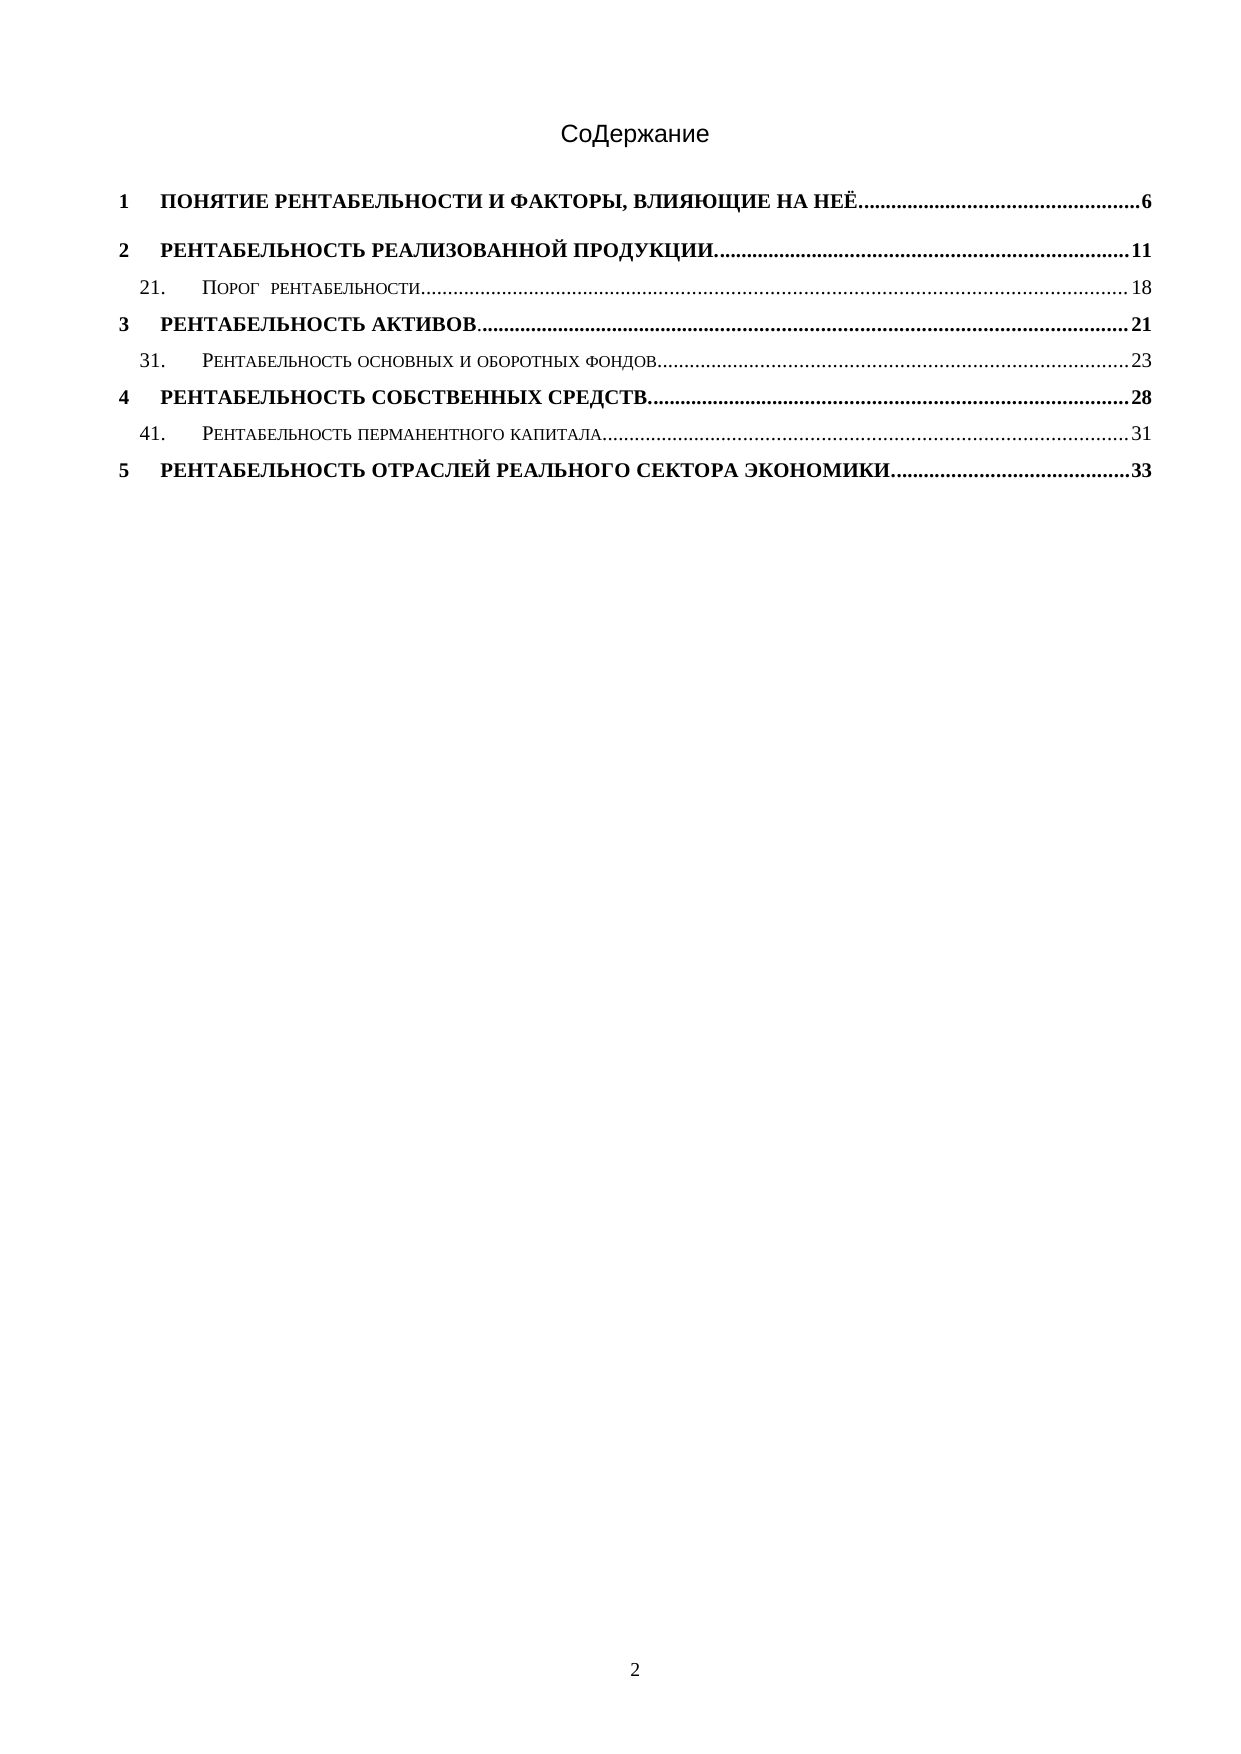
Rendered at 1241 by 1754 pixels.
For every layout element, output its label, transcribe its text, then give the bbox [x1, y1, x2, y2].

text 4 Рентабельность собственных средств. 28 [118, 384, 1152, 408]
text 3 Рентабельность активов. 21 [118, 311, 1152, 335]
text “рЕНТАБЕЛЬНОСТЬ: МЕТОДЫ РАСЧЕТА И СИСТЕМА ОЦЕНКИ НА ПРЕДПРИЯТИИ”СоДержание [118, 118, 1152, 148]
text 21. Порог рентабельности. 18 [139, 275, 1152, 299]
text 2 Рентабельность реализованной продукции. 11 [118, 238, 1152, 262]
text 5 Рентабельность отраслей реального сектора экономики. 33 [118, 458, 1152, 482]
text 1 Понятие рентабельности и факторы, влияющие на неё. 6 [118, 189, 1152, 213]
text 31. Рентабельность основных и оборотных фондов. 23 [139, 348, 1152, 372]
text 41. Рентабельность перманентного капитала. 31 [139, 421, 1152, 445]
